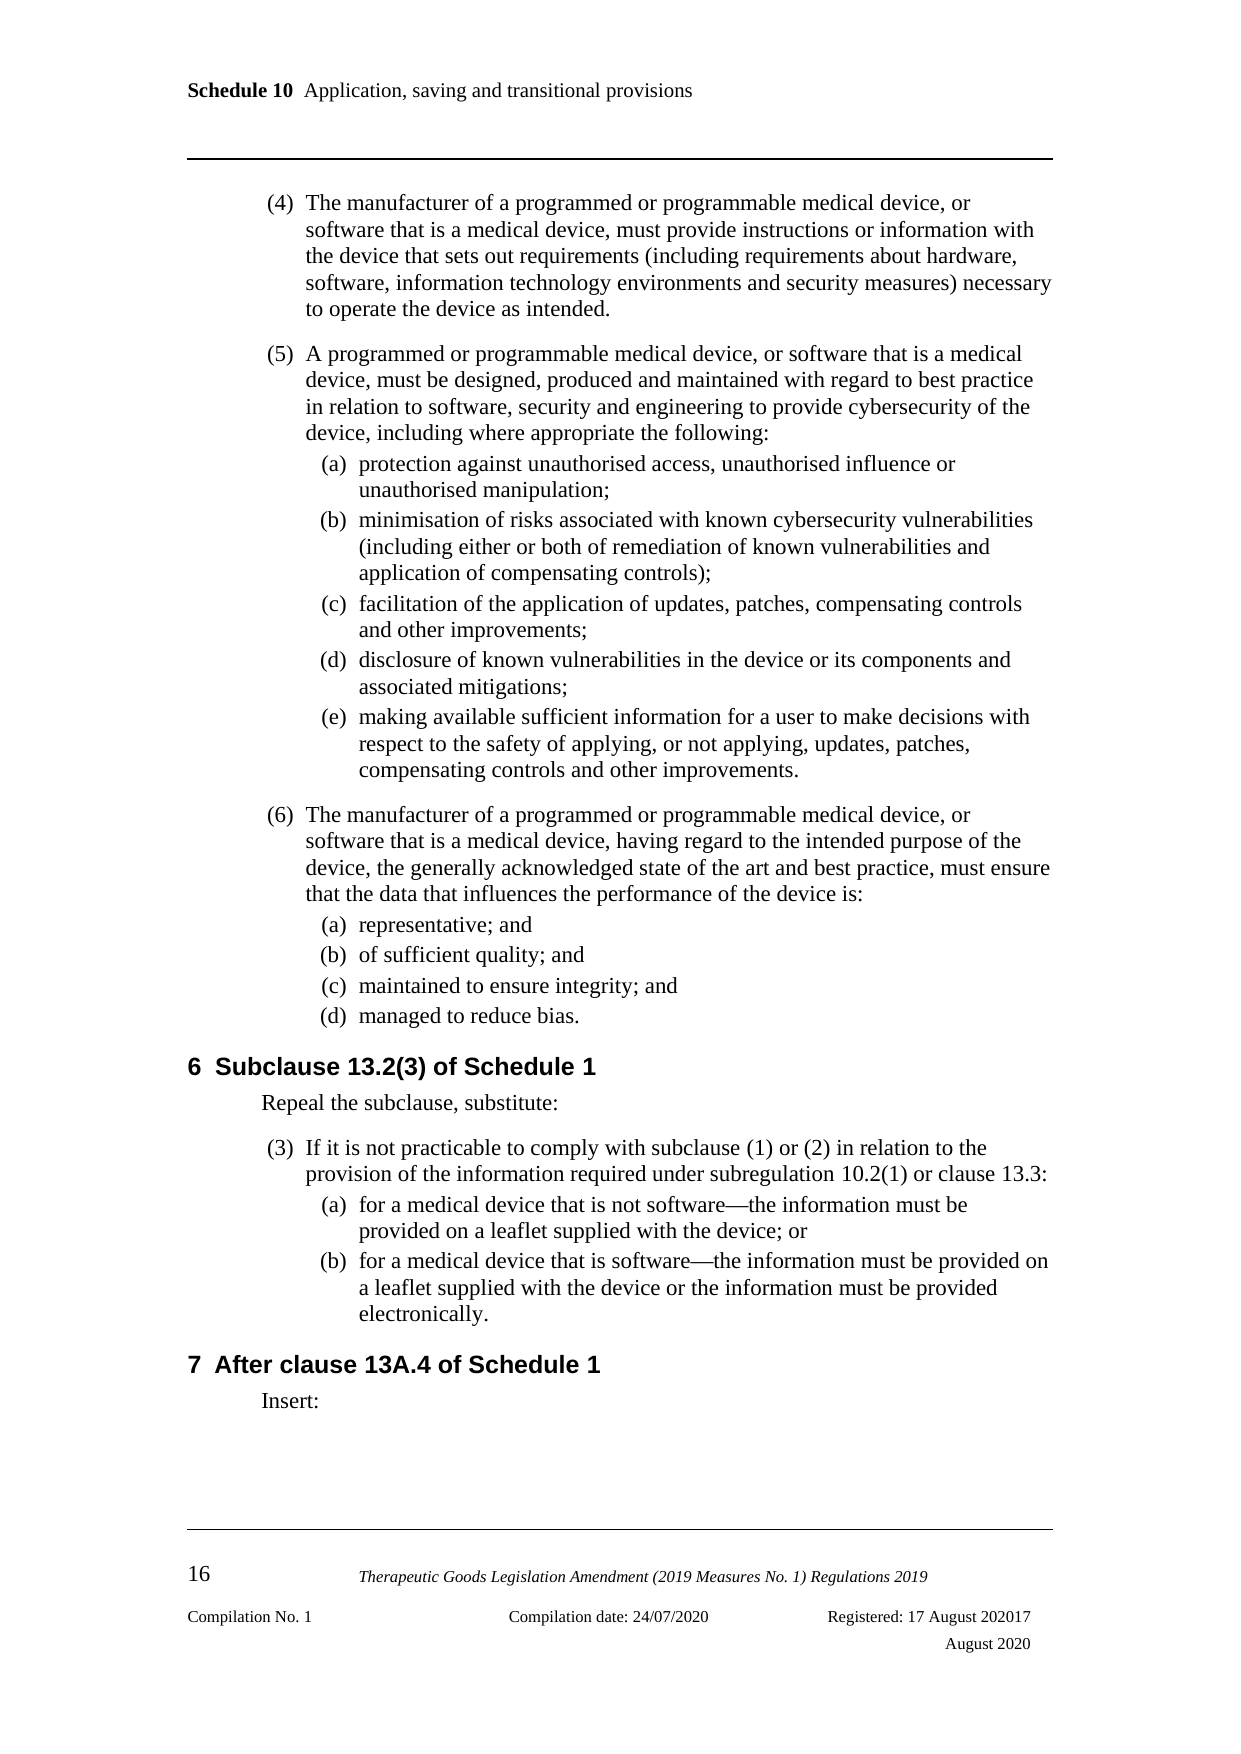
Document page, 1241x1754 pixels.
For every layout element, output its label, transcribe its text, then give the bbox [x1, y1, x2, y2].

text (d) managed to reduce bias. [187, 1002, 1053, 1029]
text (a) for a medical device that is not software—the information must be provided on a leaflet supplied with the device; or [187, 1191, 1053, 1243]
text (b) of sufficient quality; and [187, 941, 1053, 968]
text 7 After clause 13A.4 of Schedule 1 [187, 1349, 1053, 1378]
text (5) A programmed or programmable medical device, or software that is a medical device, must be designed, produced and maintained with regard to best practice in relation to software, security and engineering to provide cybersecurity of the device, including where appropriate the following: [187, 340, 1053, 445]
text (b) minimisation of risks associated with known cybersecurity vulnerabilities (including either or both of remediation of known vulnerabilities and application of compensating controls); [187, 506, 1053, 586]
text (e) making available sufficient information for a user to make decisions with respect to the safety of applying, or not applying, updates, patches, compensating controls and other improvements. [187, 703, 1053, 782]
text (c) facilitation of the application of updates, patches, compensating controls and other improvements; [187, 590, 1053, 642]
text (3) If it is not practicable to comply with subclause (1) or (2) in relation to the provision of the information required under subregulation 10.2(1) or clause 13.3: [187, 1134, 1053, 1187]
text (c) maintained to ensure integrity; and [187, 972, 1053, 998]
text (4) The manufacturer of a programmed or programmable medical device, or software that is a medical device, must provide instructions or information with the device that sets out requirements (including requirements about hardware, software, information technology environments and security measures) necessary to operate the device as intended. [187, 189, 1053, 321]
text Insert: [261, 1387, 1053, 1413]
text (b) for a medical device that is software—the information must be provided on a leaflet supplied with the device or the information must be provided electronically. [187, 1248, 1053, 1327]
text (d) disclosure of known vulnerabilities in the device or its components and associated mitigations; [187, 647, 1053, 699]
text (a) protection against unauthorised access, unauthorised influence or unauthorised manipulation; [187, 449, 1053, 502]
text Repeal the subclause, substitute: [261, 1089, 1053, 1115]
text (a) representative; and [187, 911, 1053, 937]
text (6) The manufacturer of a programmed or programmable medical device, or software that is a medical device, having regard to the intended purpose of the device, the generally acknowledged state of the art and best practice, must ensure that the data that influences the performance of the device is: [187, 801, 1053, 907]
text 6 Subclause 13.2(3) of Schedule 1 [187, 1052, 1053, 1080]
